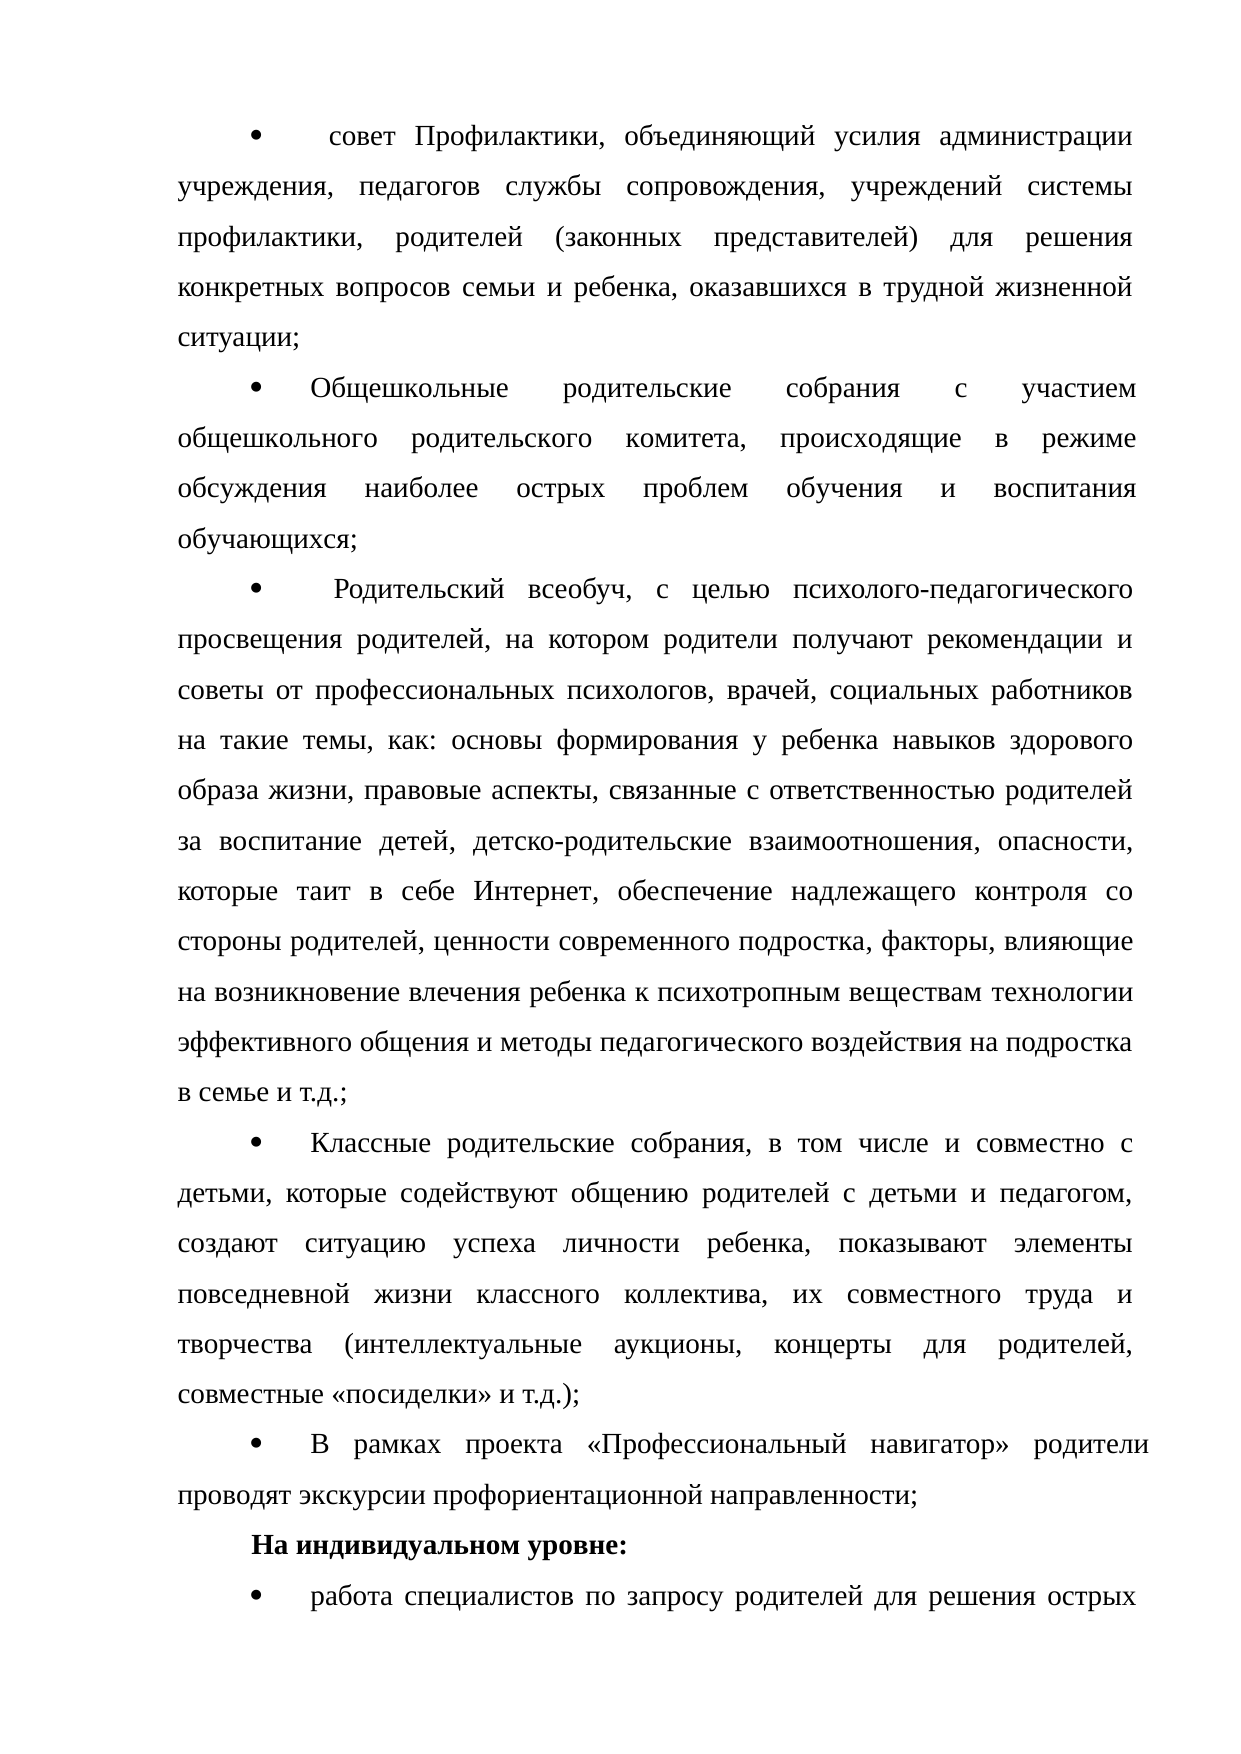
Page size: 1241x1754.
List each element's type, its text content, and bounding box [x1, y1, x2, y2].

list Классные родительские собрания, в том числе и совместно с детьми, которые содействуют общению родителей с детьми и педагогом, создают ситуацию успеха личности ребенка, показывают элементы повседневной жизни классного коллектива, их совместного труда и творчества (интеллектуальные аукционы, концерты для родителей, совместные «посиделки» и т.д.); [177, 1125, 1133, 1410]
list В рамках проекта «Профессиональный навигатор» родители проводят экскурсии профориентационной направленности; [177, 1427, 1149, 1511]
list Общешкольные родительские собрания с участием общешкольного родительского комитета, происходящие в режиме обсуждения наиболее острых проблем обучения и воспитания обучающихся; [177, 370, 1137, 554]
text На индивидуальном уровне: [177, 1527, 1152, 1561]
list совет Профилактики, объединяющий усилия администрации учреждения, педагогов службы сопровождения, учреждений системы профилактики, родителей (законных представителей) для решения конкретных вопросов семьи и ребенка, оказавшихся в трудной жизненной ситуации; [177, 118, 1133, 353]
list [177, 1578, 1137, 1611]
list Родительский всеобуч, с целью психолого-педагогического просвещения родителей, на котором родители получают рекомендации и советы от профессиональных психологов, врачей, социальных работников на такие темы, как: основы формирования у ребенка навыков здорового образа жизни, правовые аспекты, связанные с ответственностью родителей за воспитание детей, детско-родительские взаимоотношения, опасности, которые таит в себе Интернет, обеспечение надлежащего контроля со стороны родителей, ценности современного подростка, факторы, влияющие на возникновение влечения ребенка к психотропным веществам технологии эффективного общения и методы педагогического воздействия на подростка в семье и т.д.; [177, 571, 1133, 1108]
